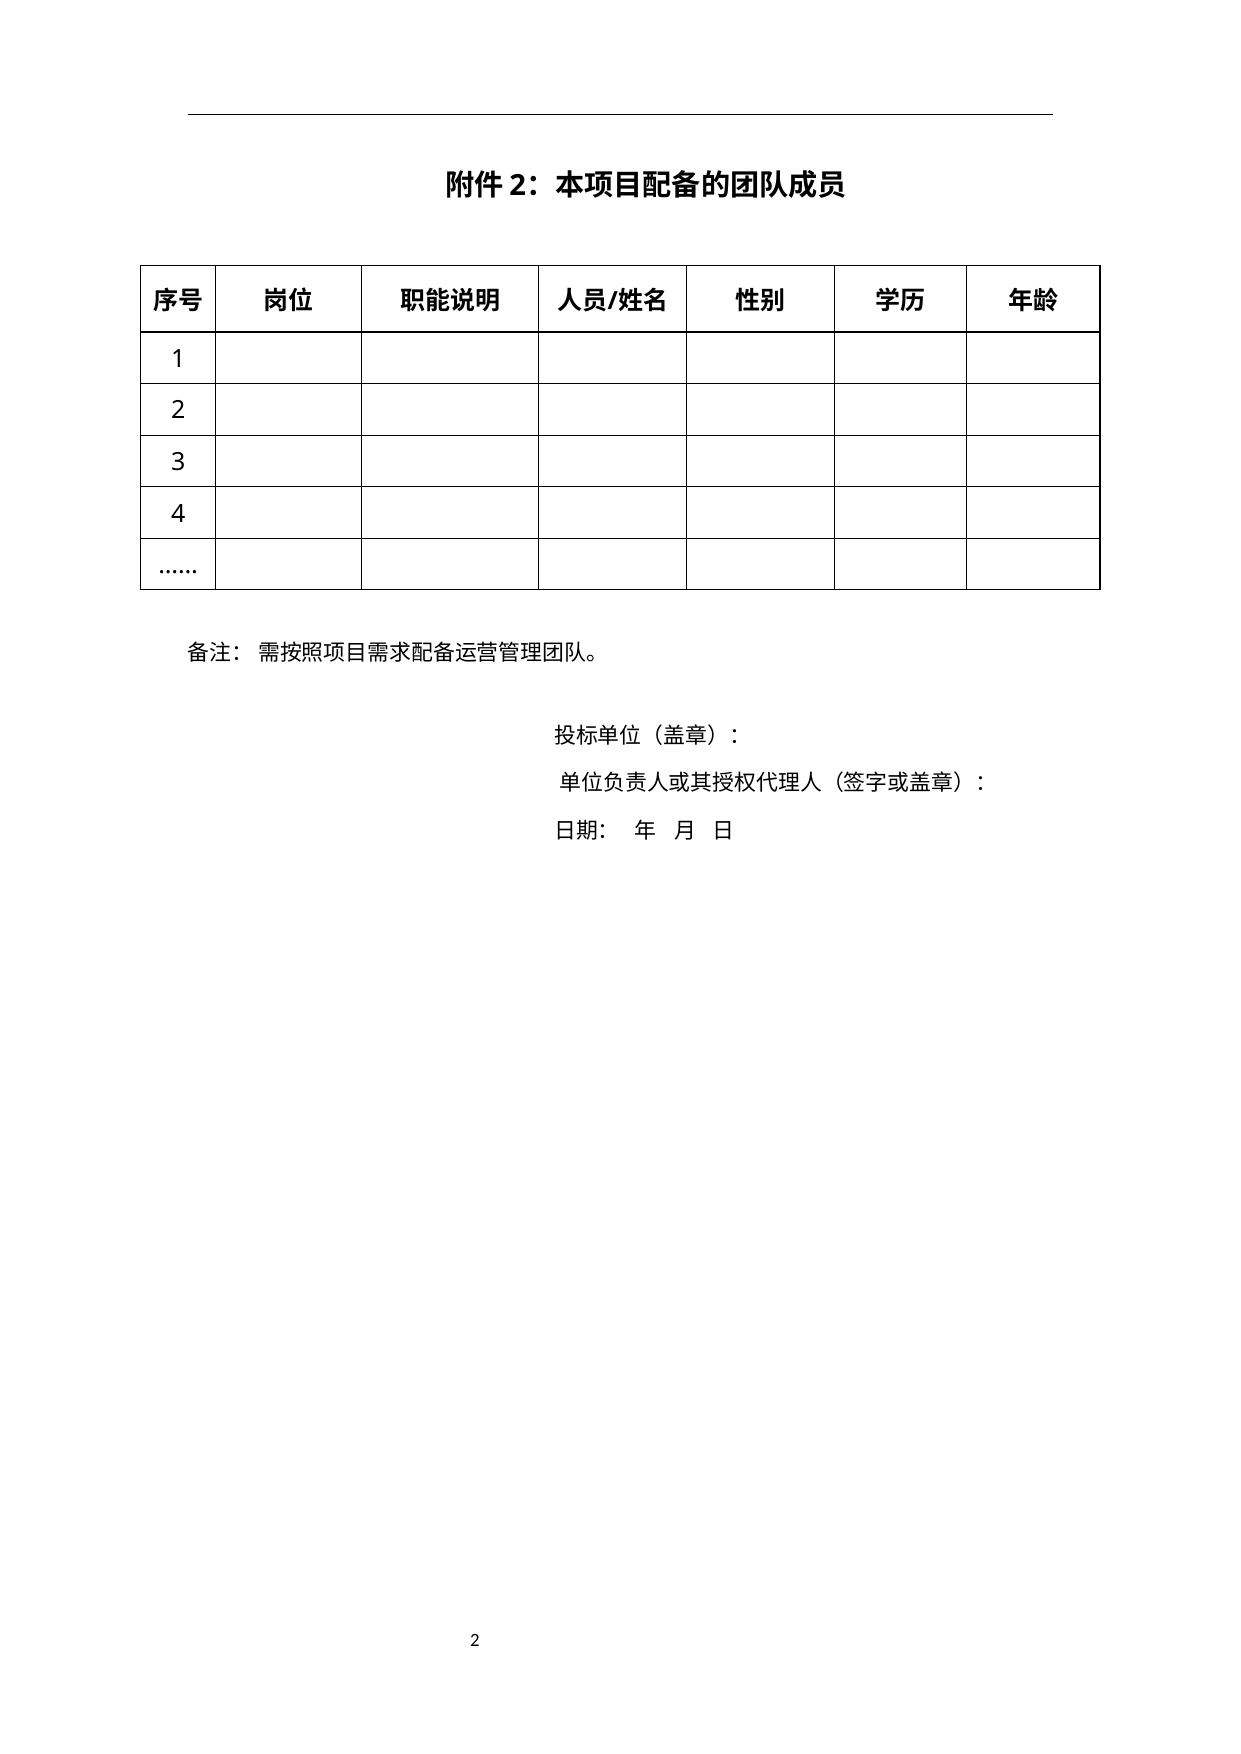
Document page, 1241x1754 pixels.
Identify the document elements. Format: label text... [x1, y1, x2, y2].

text 投标单位（盖章）： [187, 718, 1053, 749]
table_cell [687, 333, 834, 383]
text 单位负责人或其授权代理人（签字或盖章）： [187, 765, 1053, 797]
table_cell [216, 436, 361, 486]
table_cell [835, 436, 966, 486]
table_cell [362, 539, 538, 589]
table_cell [362, 333, 538, 383]
table_cell 2 [141, 384, 215, 434]
table_header 学历 [835, 266, 966, 331]
table_header 年龄 [967, 266, 1099, 331]
table_cell 1 [141, 333, 215, 383]
table_cell [835, 333, 966, 383]
table_cell [967, 487, 1099, 538]
table_cell …… [141, 539, 215, 589]
table_cell [967, 539, 1099, 589]
table_cell [539, 436, 686, 486]
table_cell [967, 436, 1099, 486]
table_header 序号 [141, 266, 215, 331]
table_cell [539, 539, 686, 589]
table_cell [362, 436, 538, 486]
table_cell [539, 333, 686, 383]
table_cell 3 [141, 436, 215, 486]
table_cell [216, 487, 361, 538]
table_cell [539, 384, 686, 434]
table_cell [967, 333, 1099, 383]
table_cell [967, 384, 1099, 434]
table_cell [687, 384, 834, 434]
table_cell [362, 487, 538, 538]
text 日期： 年 月 日 [187, 813, 1053, 844]
table_cell [835, 487, 966, 538]
table_header 职能说明 [362, 266, 538, 331]
table_cell [539, 487, 686, 538]
table_cell 4 [141, 487, 215, 538]
table_cell [835, 539, 966, 589]
text 附件2：本项目配备的团队成员 [187, 162, 1053, 204]
table_header 人员/姓名 [539, 266, 686, 331]
table_cell [216, 333, 361, 383]
table_cell [835, 384, 966, 434]
text 备注： 需按照项目需求配备运营管理团队。 [187, 635, 1053, 667]
table_header 性别 [687, 266, 834, 331]
table_cell [216, 539, 361, 589]
table_cell [687, 436, 834, 486]
table_cell [687, 539, 834, 589]
table_header 岗位 [216, 266, 361, 331]
table_cell [362, 384, 538, 434]
table_cell [687, 487, 834, 538]
table_cell [216, 384, 361, 434]
